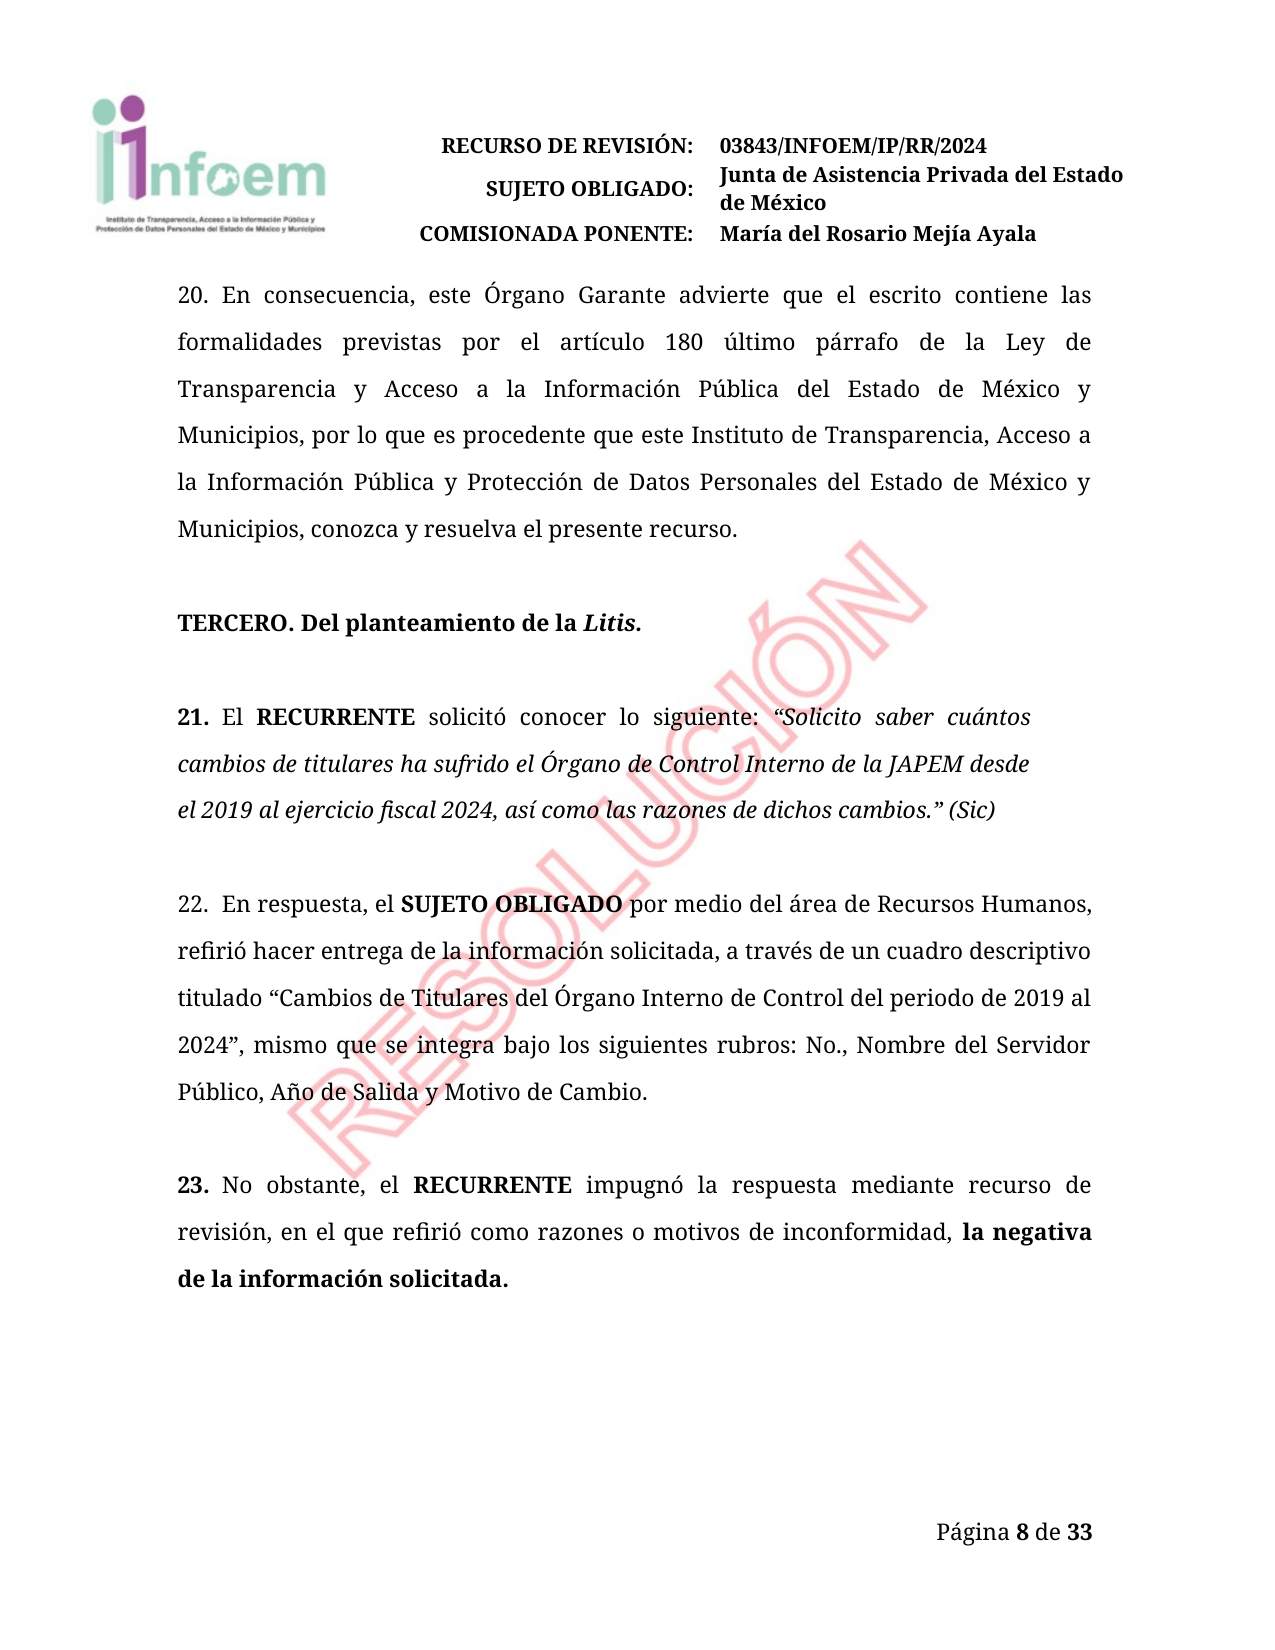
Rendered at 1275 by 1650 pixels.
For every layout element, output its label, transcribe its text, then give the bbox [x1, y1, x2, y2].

subtitle TERCERO. Del planteamiento de la Litis. [177, 607, 1092, 638]
list No obstante, el RECURRENTE impugnó la respuesta mediante recurso de revisión, en el que refirió como razones o motivos de inconformidad, la negativa de la información solicitada. [177, 1169, 1092, 1294]
picture [0, 37, 1207, 1638]
list En respuesta, el SUJETO OBLIGADO por medio del área de Recursos Humanos, refirió hacer entrega de la información solicitada, a través de un cuadro descriptivo titulado “Cambios de Titulares del Órgano Interno de Control del periodo de 2019 al 2024”, mismo que se integra bajo los siguientes rubros: No., Nombre del Servidor Público, Año de Salida y Motivo de Cambio. [177, 888, 1092, 1107]
list En consecuencia, este Órgano Garante advierte que el escrito contiene las formalidades previstas por el artículo 180 último párrafo de la Ley de Transparencia y Acceso a la Información Pública del Estado de México y Municipios, por lo que es procedente que este Instituto de Transparencia, Acceso a la Información Pública y Protección de Datos Personales del Estado de México y Municipios, conozca y resuelva el presente recurso. [177, 279, 1092, 544]
list El RECURRENTE solicitó conocer lo siguiente: “Solicito saber cuántos cambios de titulares ha sufrido el Órgano de Control Interno de la JAPEM desde el 2019 al ejercicio fiscal 2024, así como las razones de dichos cambios.” (Sic) [177, 701, 1034, 826]
